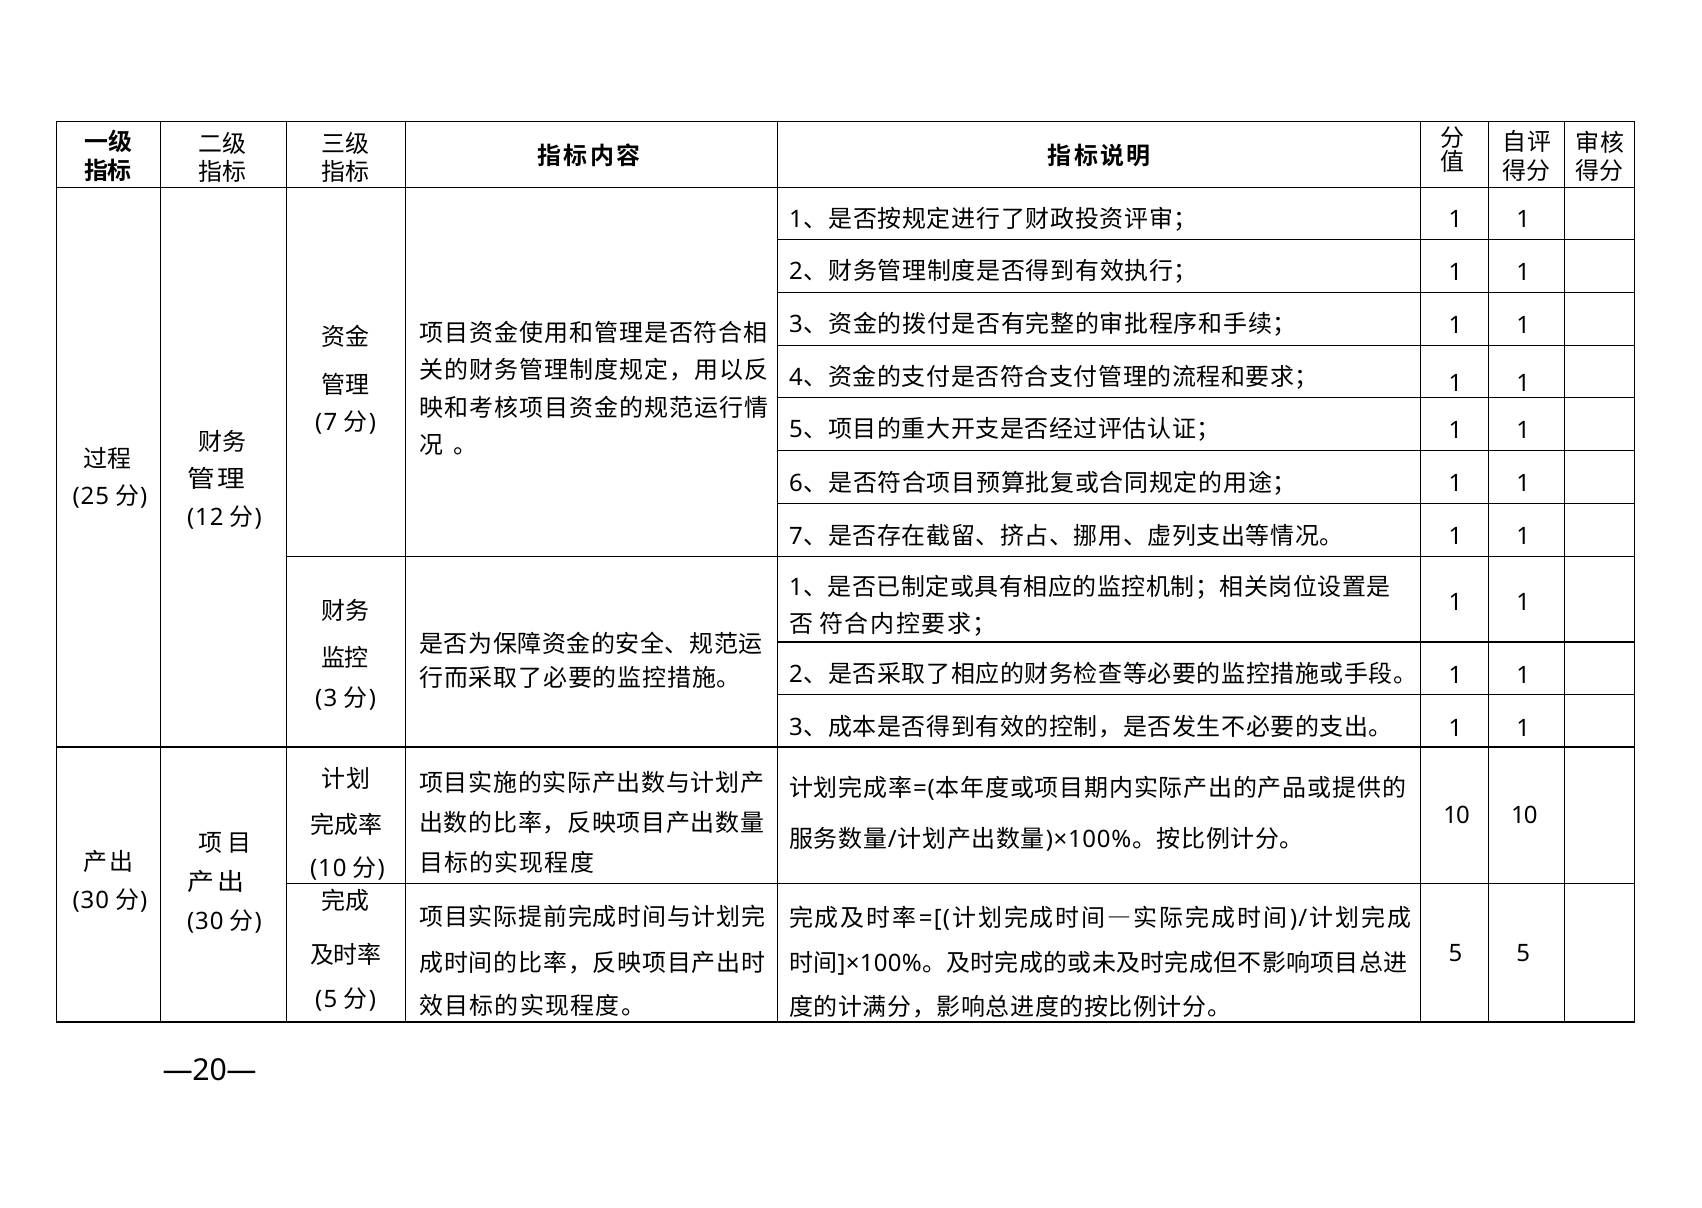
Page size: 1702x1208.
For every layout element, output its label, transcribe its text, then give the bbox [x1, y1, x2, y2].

table_cell 1、是否已制定或具有相应的监控机制；相关岗位设置是否 符合内控要求； [778, 557, 1420, 641]
table_cell 完成 及时率 (5分) [287, 884, 405, 1021]
table_cell [1565, 884, 1634, 1021]
table_cell [1565, 398, 1634, 450]
table_header 指标说明 [778, 122, 1420, 187]
table_cell 1 [1421, 451, 1488, 503]
table_cell 1 [1421, 240, 1488, 292]
table_cell [1565, 695, 1634, 746]
table_cell 1 [1489, 451, 1564, 503]
table_cell 1 [1421, 504, 1488, 556]
table_cell 项目资金使用和管理是否符合相 关的财务管理制度规定，用以反 映和考核项目资金的规范运行情 况 。 [406, 188, 777, 556]
table_cell 4、资金的支付是否符合支付管理的流程和要求； [778, 346, 1420, 397]
table_cell 1、是否按规定进行了财政投资评审； [778, 188, 1420, 238]
table_cell 1 [1489, 346, 1564, 397]
table_cell 计划 完成率 (10分) [287, 748, 405, 883]
table_cell [1565, 293, 1634, 345]
table_cell 1 [1489, 398, 1564, 450]
table_cell [1565, 188, 1634, 238]
table_cell 计划完成率=(本年度或项目期内实际产出的产品或提供的 服务数量/计划产出数量)×100%。按比例计分。 [778, 748, 1420, 883]
table_cell 过程 (25分) [57, 188, 160, 746]
table_cell 1 [1489, 695, 1564, 746]
table_cell 1 [1421, 557, 1488, 641]
table_header 三级 指标 [287, 122, 405, 187]
table_cell 5 [1489, 884, 1564, 1021]
table_cell 完成及时率=[(计划完成时间—实际完成时间)/计划完成 时间]×100%。及时完成的或未及时完成但不影响项目总进 度的计满分，影响总进度的按比例计分。 [778, 884, 1420, 1021]
table_cell 1 [1421, 188, 1488, 238]
table_cell [1565, 643, 1634, 694]
table_header 指标内容 [406, 122, 777, 187]
table_cell 6、是否符合项目预算批复或合同规定的用途； [778, 451, 1420, 503]
table_header 二级 指标 [161, 122, 286, 187]
table_cell 项目实际提前完成时间与计划完 成时间的比率，反映项目产出时 效目标的实现程度。 [406, 884, 777, 1021]
table_cell 3、成本是否得到有效的控制，是否发生不必要的支出。 [778, 695, 1420, 746]
table_cell 产出 (30分) [57, 748, 160, 1021]
table_cell 1 [1421, 293, 1488, 345]
table_cell [1565, 748, 1634, 883]
table_header 审核 得分 [1565, 122, 1634, 187]
table_cell [1565, 240, 1634, 292]
table_cell 10 [1489, 748, 1564, 883]
table_cell 1 [1421, 398, 1488, 450]
table_cell 1 [1489, 188, 1564, 238]
table_cell 1 [1489, 643, 1564, 694]
table_cell 项目实施的实际产出数与计划产 出数的比率，反映项目产出数量 目标的实现程度 [406, 748, 777, 883]
table_cell 5、项目的重大开支是否经过评估认证； [778, 398, 1420, 450]
table_cell 5 [1421, 884, 1488, 1021]
table_header 自评 得分 [1489, 122, 1564, 187]
table_cell 1 [1489, 504, 1564, 556]
table_cell 1 [1489, 293, 1564, 345]
table_cell 1 [1421, 346, 1488, 397]
table_cell 项 目 产出 (30分) [161, 748, 286, 1021]
table_cell 1 [1421, 643, 1488, 694]
table_cell 7、是否存在截留、挤占、挪用、虚列支出等情况。 [778, 504, 1420, 556]
table_cell 3、资金的拨付是否有完整的审批程序和手续； [778, 293, 1420, 345]
table_cell [1565, 451, 1634, 503]
table_cell 10 [1421, 748, 1488, 883]
table_cell [1565, 346, 1634, 397]
table_cell 2、财务管理制度是否得到有效执行； [778, 240, 1420, 292]
table_cell 1 [1489, 240, 1564, 292]
table_cell 财务 管理 (12分) [161, 188, 286, 746]
table_cell 2、是否采取了相应的财务检查等必要的监控措施或手段。 [778, 643, 1420, 694]
table_cell [1565, 504, 1634, 556]
table_cell 1 [1421, 695, 1488, 746]
table_header 一级 指标 [57, 122, 160, 187]
table_cell [1565, 557, 1634, 641]
table_cell 财务 监控 (3分) [287, 557, 405, 746]
table_header 分值 [1421, 122, 1488, 187]
table_cell 1 [1489, 557, 1564, 641]
table_cell 是否为保障资金的安全、规范运 行而采取了必要的监控措施。 [406, 557, 777, 746]
table_cell 资金 管理 (7分) [287, 188, 405, 556]
